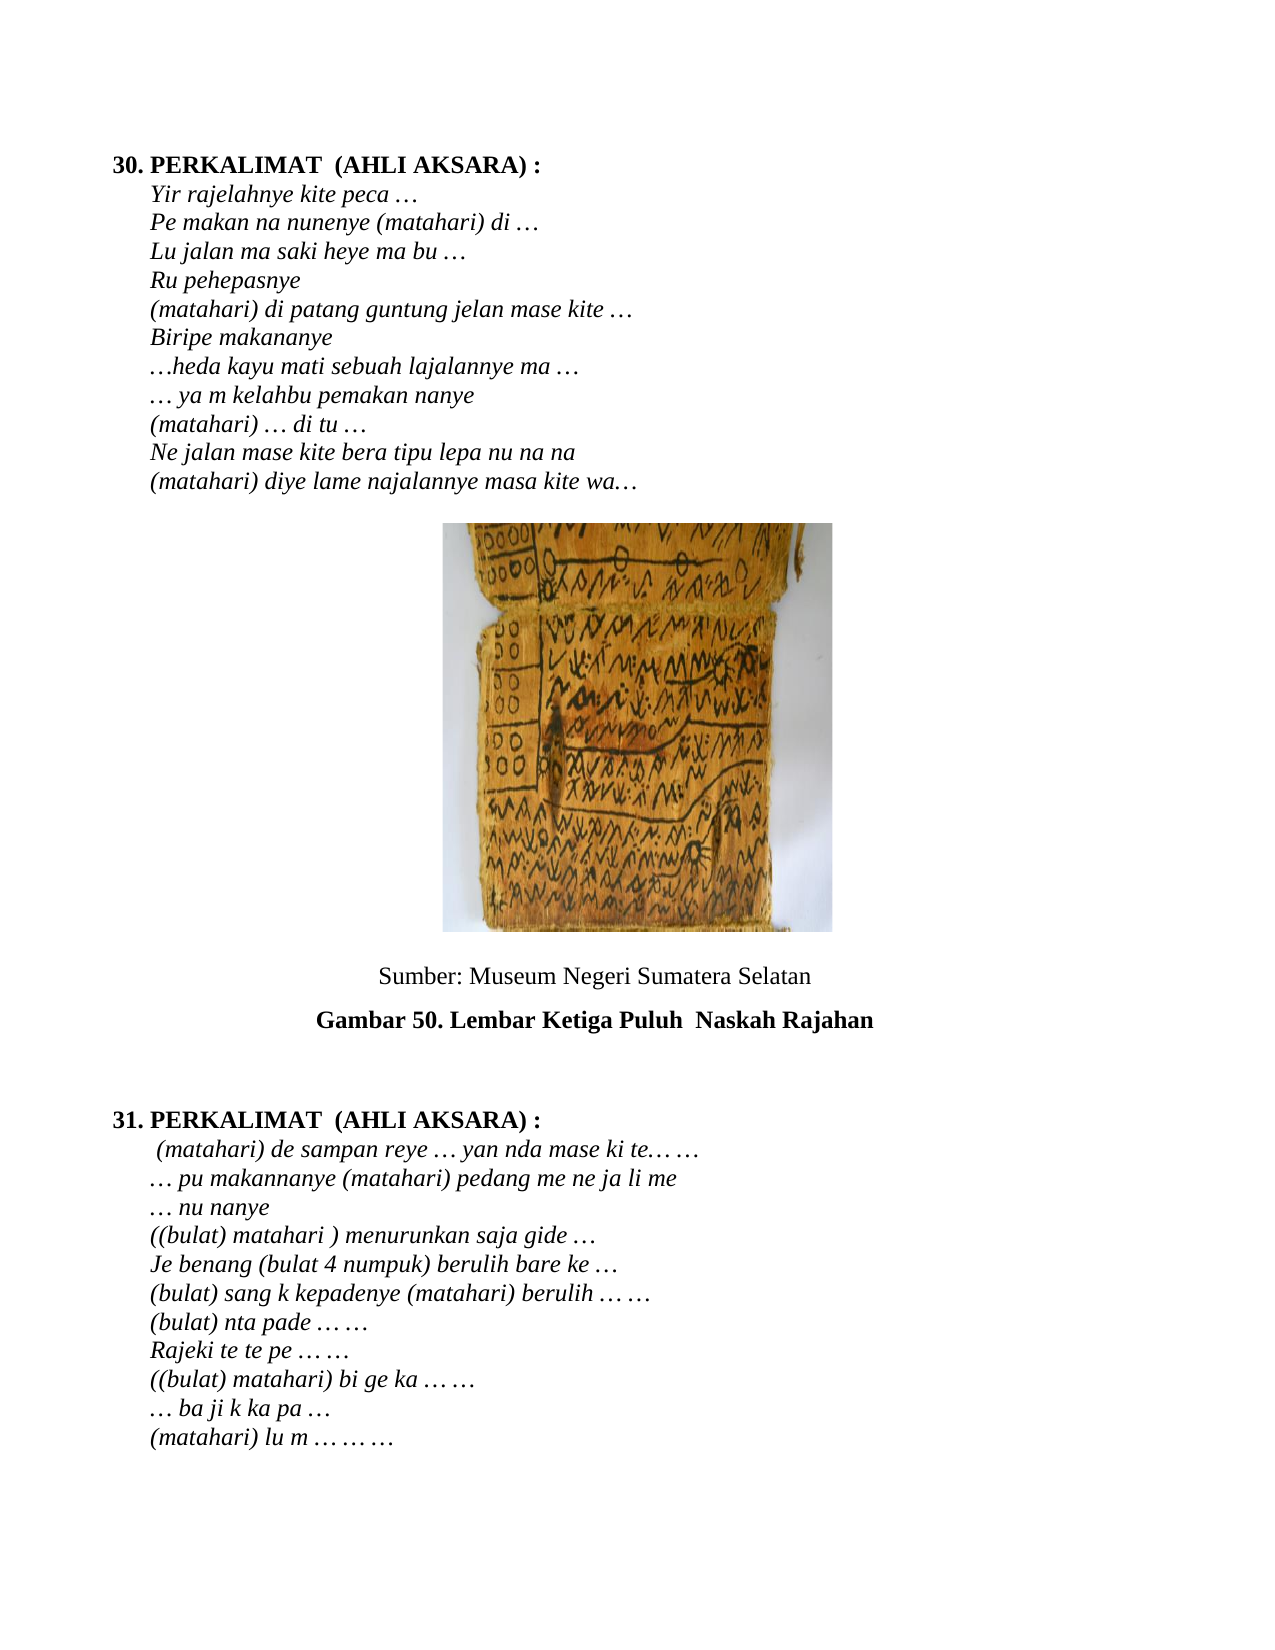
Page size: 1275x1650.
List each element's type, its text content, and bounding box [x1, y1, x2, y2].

list Gambar 50. Lembar Ketiga Puluh Naskah Rajahan [76, 1005, 1113, 1034]
picture [442, 523, 833, 932]
text Ne jalan mase kite bera tipu lepa nu na na [150, 437, 1125, 466]
text (matahari) lu m … … … [150, 1422, 1125, 1451]
text Yir rajelahnye kite peca … [150, 179, 1125, 207]
list PERKALIMAT (AHLI AKSARA) : [112, 1106, 1125, 1134]
text (matahari) … di tu … [150, 409, 1125, 437]
text Rajeki te te pe … … [150, 1336, 1125, 1364]
text (matahari) diye lame najalannye masa kite wa… [150, 466, 1125, 495]
list PERKALIMAT (AHLI AKSARA) : [112, 150, 1125, 179]
text ((bulat) matahari ) menurunkan saja gide … [150, 1221, 1125, 1249]
text Je benang (bulat 4 numpuk) berulih bare ke … [150, 1249, 1125, 1278]
text … pu makannanye (matahari) pedang me ne ja li me [150, 1163, 1125, 1192]
text … ya m kelahbu pemakan nanye [150, 380, 1125, 409]
text Biripe makananye [150, 322, 1125, 351]
list Sumber: Museum Negeri Sumatera Selatan [76, 961, 1113, 990]
text (matahari) di patang guntung jelan mase kite … [150, 294, 1125, 322]
text ((bulat) matahari) bi ge ka … … [150, 1364, 1125, 1393]
text Lu jalan ma saki heye ma bu … [150, 236, 1125, 265]
text (bulat) sang k kepadenye (matahari) berulih … … [150, 1278, 1125, 1307]
text …heda kayu mati sebuah lajalannye ma … [150, 351, 1125, 380]
text Ru pehepasnye [150, 265, 1125, 294]
text (bulat) nta pade … … [150, 1307, 1125, 1336]
text Pe makan na nunenye (matahari) di … [150, 207, 1125, 236]
text … ba ji k ka pa … [150, 1393, 1125, 1422]
text (matahari) de sampan reye … yan nda mase ki te… … [150, 1134, 1125, 1163]
text … nu nanye [150, 1192, 1125, 1221]
